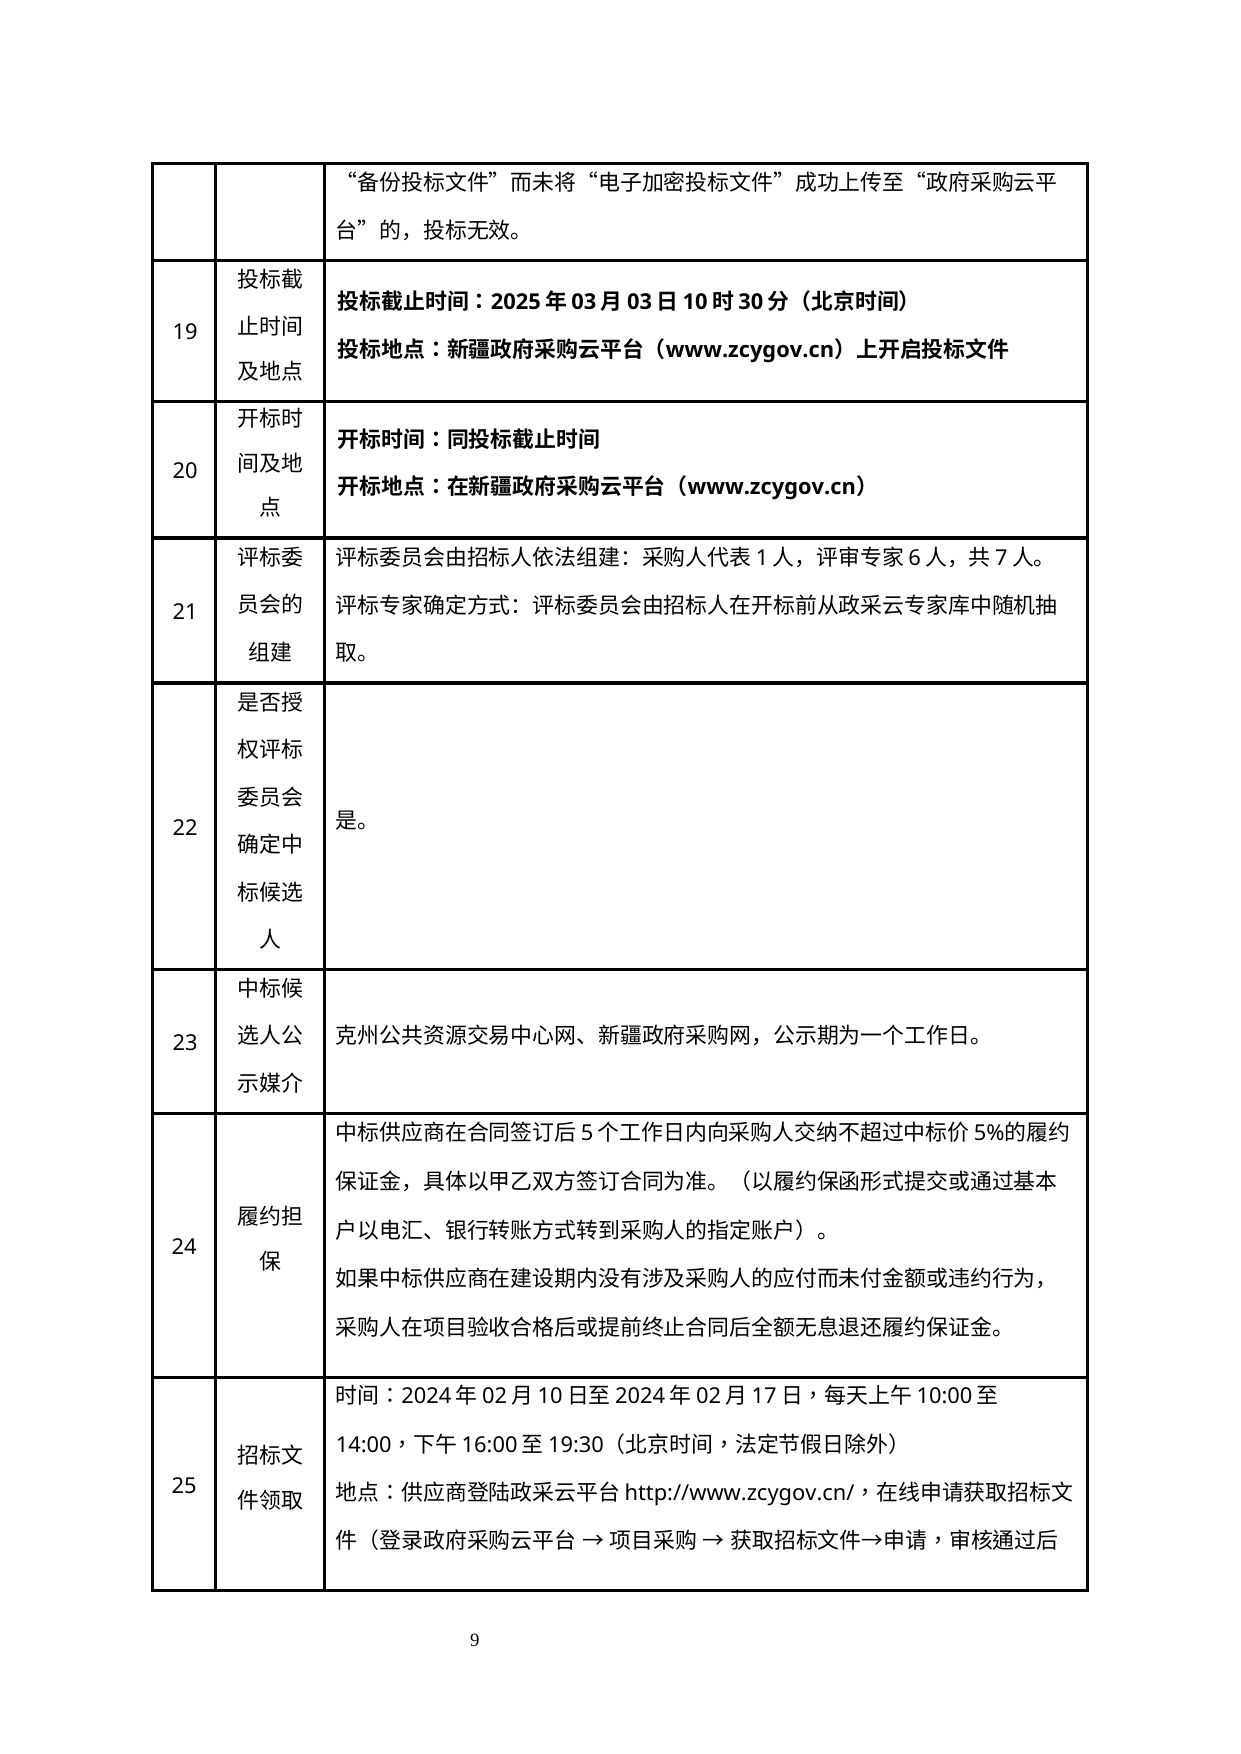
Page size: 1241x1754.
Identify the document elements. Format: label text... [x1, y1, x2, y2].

table_cell 21 [154, 540, 214, 681]
table_cell 开标时间：同投标截止时间 开标地点：在新疆政府采购云平台（www.zcygov.cn） [326, 403, 1086, 536]
table_cell 是否授权评标委员会确定中标候选人 [217, 685, 323, 968]
table_cell 招标文件领取 [217, 1379, 323, 1589]
table_cell 是。 [326, 685, 1086, 968]
table_cell 克州公共资源交易中心网、新疆政府采购网，公示期为一个工作日。 [326, 971, 1086, 1112]
table_cell 22 [154, 685, 214, 968]
table_cell 20 [154, 403, 214, 536]
table_cell 19 [154, 262, 214, 400]
table_cell 25 [154, 1379, 214, 1589]
table_cell 评标委员会由招标人依法组建：采购人代表1人，评审专家6人，共7人。 评标专家确定方式：评标委员会由招标人在开标前从政采云专家库中随机抽取。 [326, 540, 1086, 681]
table_cell 24 [154, 1115, 214, 1376]
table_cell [326, 1379, 1086, 1589]
table_cell 评标委员会的组建 [217, 540, 323, 681]
table_cell 履约担保 [217, 1115, 323, 1376]
table_cell 投标截止时间：2025年03月03日10时30分（北京时间） 投标地点：新疆政府采购云平台（www.zcygov.cn）上开启投标文件 [326, 262, 1086, 400]
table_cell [326, 165, 1086, 258]
table_cell 投标截止时间及地点 [217, 262, 323, 400]
table_cell 中标供应商在合同签订后5个工作日内向采购人交纳不超过中标价5%的履约保证金，具体以甲乙双方签订合同为准。（以履约保函形式提交或通过基本户以电汇、银行转账方式转到采购人的指定账户）。 如果中标供应商在建设期内没有涉及采购人的应付而未付金额或违约行为，采购人在项目验收合格后或提前终止合同后全额无息退还履约保证金。 [326, 1115, 1086, 1376]
table_cell 开标时间及地点 [217, 403, 323, 536]
table_cell 中标候选人公示媒介 [217, 971, 323, 1112]
table_cell 23 [154, 971, 214, 1112]
